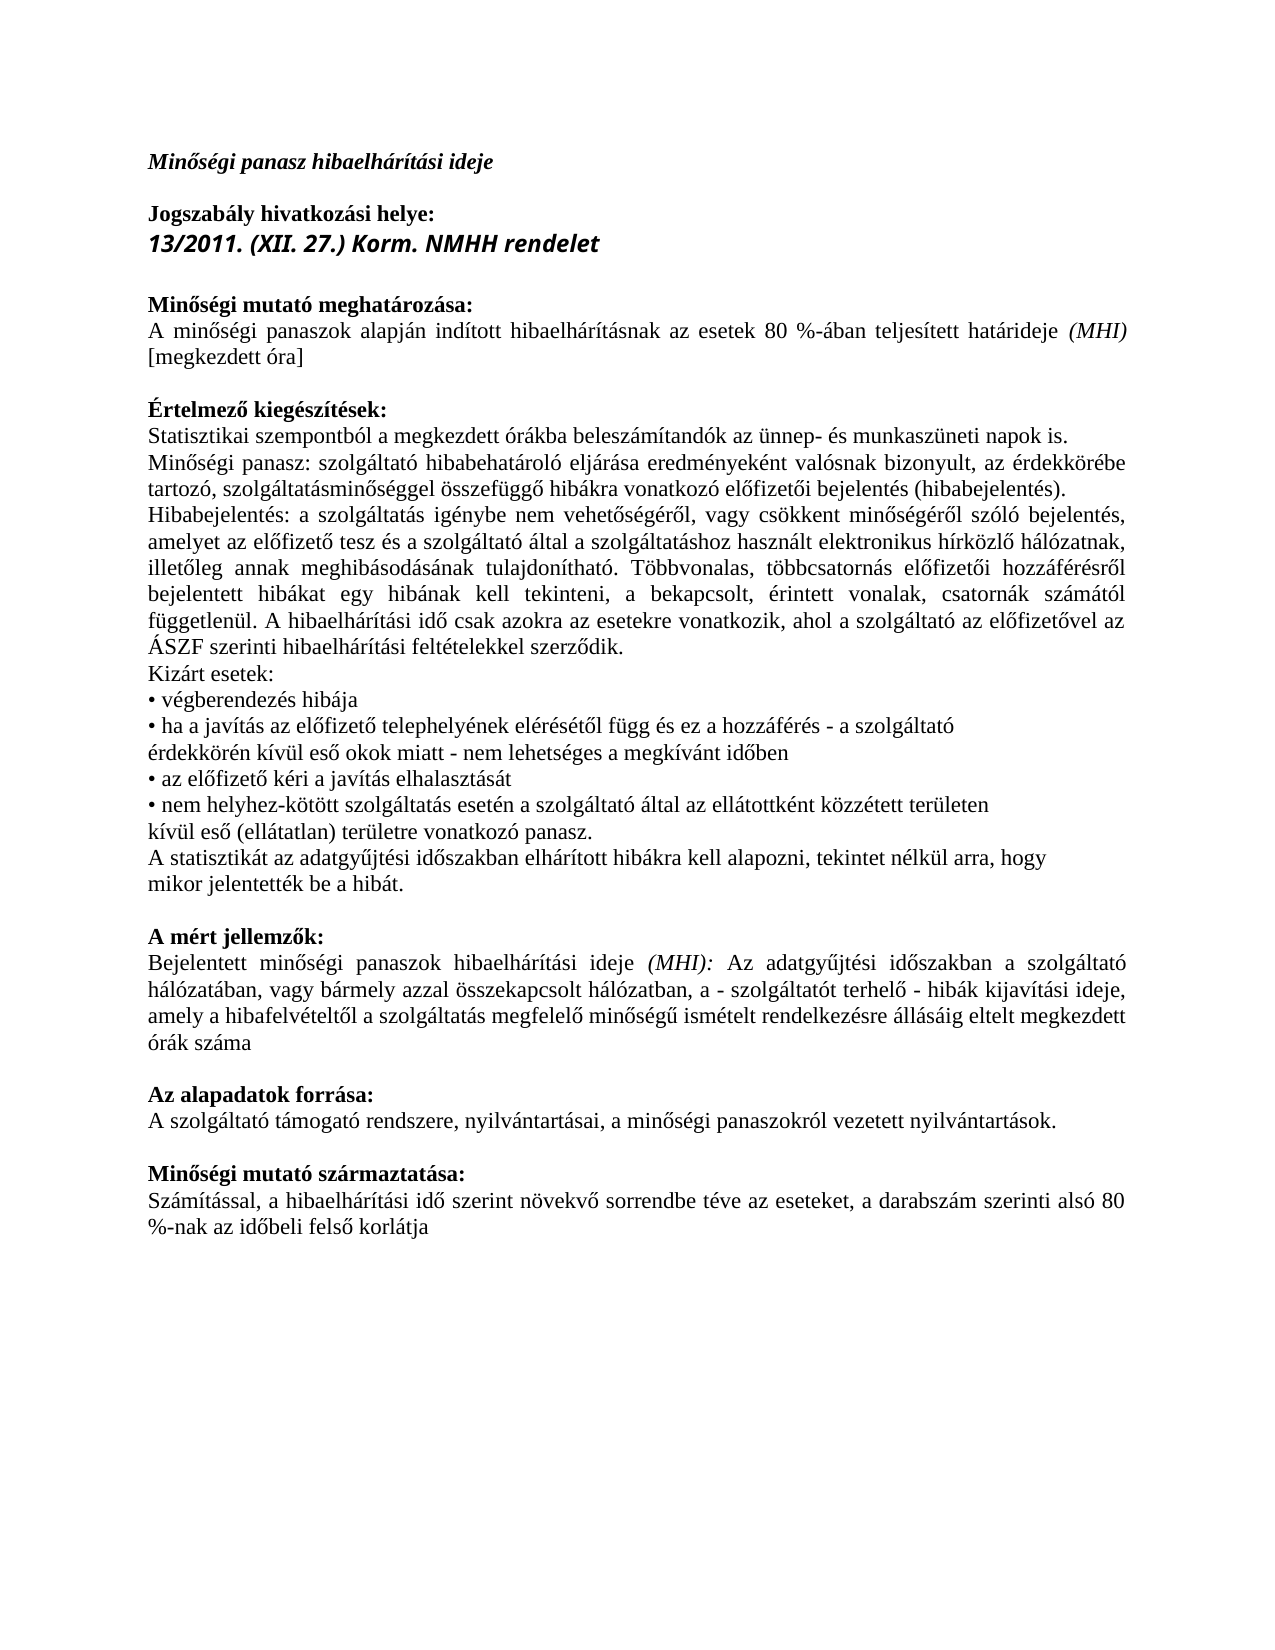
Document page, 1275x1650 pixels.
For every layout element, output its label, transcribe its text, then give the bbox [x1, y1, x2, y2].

text Kizárt esetek: [148, 659, 1127, 686]
text • az előfizető kéri a javítás elhalasztását [148, 765, 1127, 791]
text mikor jelentették be a hibát. [148, 870, 1127, 897]
text Bejelentett minőségi panaszok hibaelhárítási ideje (MHI): Az adatgyűjtési időszakban a szolgáltató hálózatában, vagy bármely azzal összekapcsolt hálózatban, a - szolgáltatót terhelő - hibák kijavítási ideje, amely a hibafelvételtől a szolgáltatás megfelelő minőségű ismételt rendelkezésre állásáig eltelt megkezdett órák száma [148, 949, 1127, 1055]
text • végberendezés hibája [148, 686, 1127, 712]
text Minőségi mutató meghatározása: [148, 291, 1127, 317]
text Az alapadatok forrása: [148, 1081, 1127, 1108]
text • nem helyhez-kötött szolgáltatás esetén a szolgáltató által az ellátottként közzétett területen [148, 791, 1127, 818]
text Hibabejelentés: a szolgáltatás igénybe nem vehetőségéről, vagy csökkent minőségéről szóló bejelentés, amelyet az előfizető tesz és a szolgáltató által a szolgáltatáshoz használt elektronikus hírközlő hálózatnak, illetőleg annak meghibásodásának tulajdonítható. Többvonalas, többcsatornás előfizetői hozzáférésről bejelentett hibákat egy hibának kell tekinteni, a bekapcsolt, érintett vonalak, csatornák számától függetlenül. A hibaelhárítási idő csak azokra az esetekre vonatkozik, ahol a szolgáltató az előfizetővel az ÁSZF szerinti hibaelhárítási feltételekkel szerződik. [148, 501, 1127, 659]
text Minőségi panasz hibaelhárítási ideje [148, 148, 1127, 174]
text Statisztikai szempontból a megkezdett órákba beleszámítandók az ünnep- és munkaszüneti napok is. [148, 422, 1127, 449]
text kívül eső (ellátatlan) területre vonatkozó panasz. [148, 818, 1127, 844]
text Jogszabály hivatkozási helye: [148, 200, 1127, 227]
text A minőségi panaszok alapján indított hibaelhárításnak az esetek 80 %-ában teljesített határideje (MHI)[megkezdett óra] [148, 317, 1127, 370]
text Számítással, a hibaelhárítási idő szerint növekvő sorrendbe téve az eseteket, a darabszám szerinti alsó 80 %-nak az időbeli felső korlátja [148, 1187, 1127, 1239]
text A mért jellemzők: [148, 923, 1127, 949]
text A szolgáltató támogató rendszere, nyilvántartásai, a minőségi panaszokról vezetett nyilvántartások. [148, 1108, 1127, 1134]
text Értelmező kiegészítések: [148, 396, 1127, 422]
text Minőségi panasz: szolgáltató hibabehatároló eljárása eredményeként valósnak bizonyult, az érdekkörébe tartozó, szolgáltatásminőséggel összefüggő hibákra vonatkozó előfizetői bejelentés (hibabejelentés). [148, 449, 1127, 501]
text érdekkörén kívül eső okok miatt - nem lehetséges a megkívánt időben [148, 739, 1127, 765]
text • ha a javítás az előfizető telephelyének elérésétől függ és ez a hozzáférés - a szolgáltató [148, 712, 1127, 739]
text A statisztikát az adatgyűjtési időszakban elhárított hibákra kell alapozni, tekintet nélkül arra, hogy [148, 844, 1127, 870]
text 13/2011. (XII. 27.) Korm. NMHH rendelet [148, 227, 1127, 259]
text Minőségi mutató származtatása: [148, 1160, 1127, 1187]
